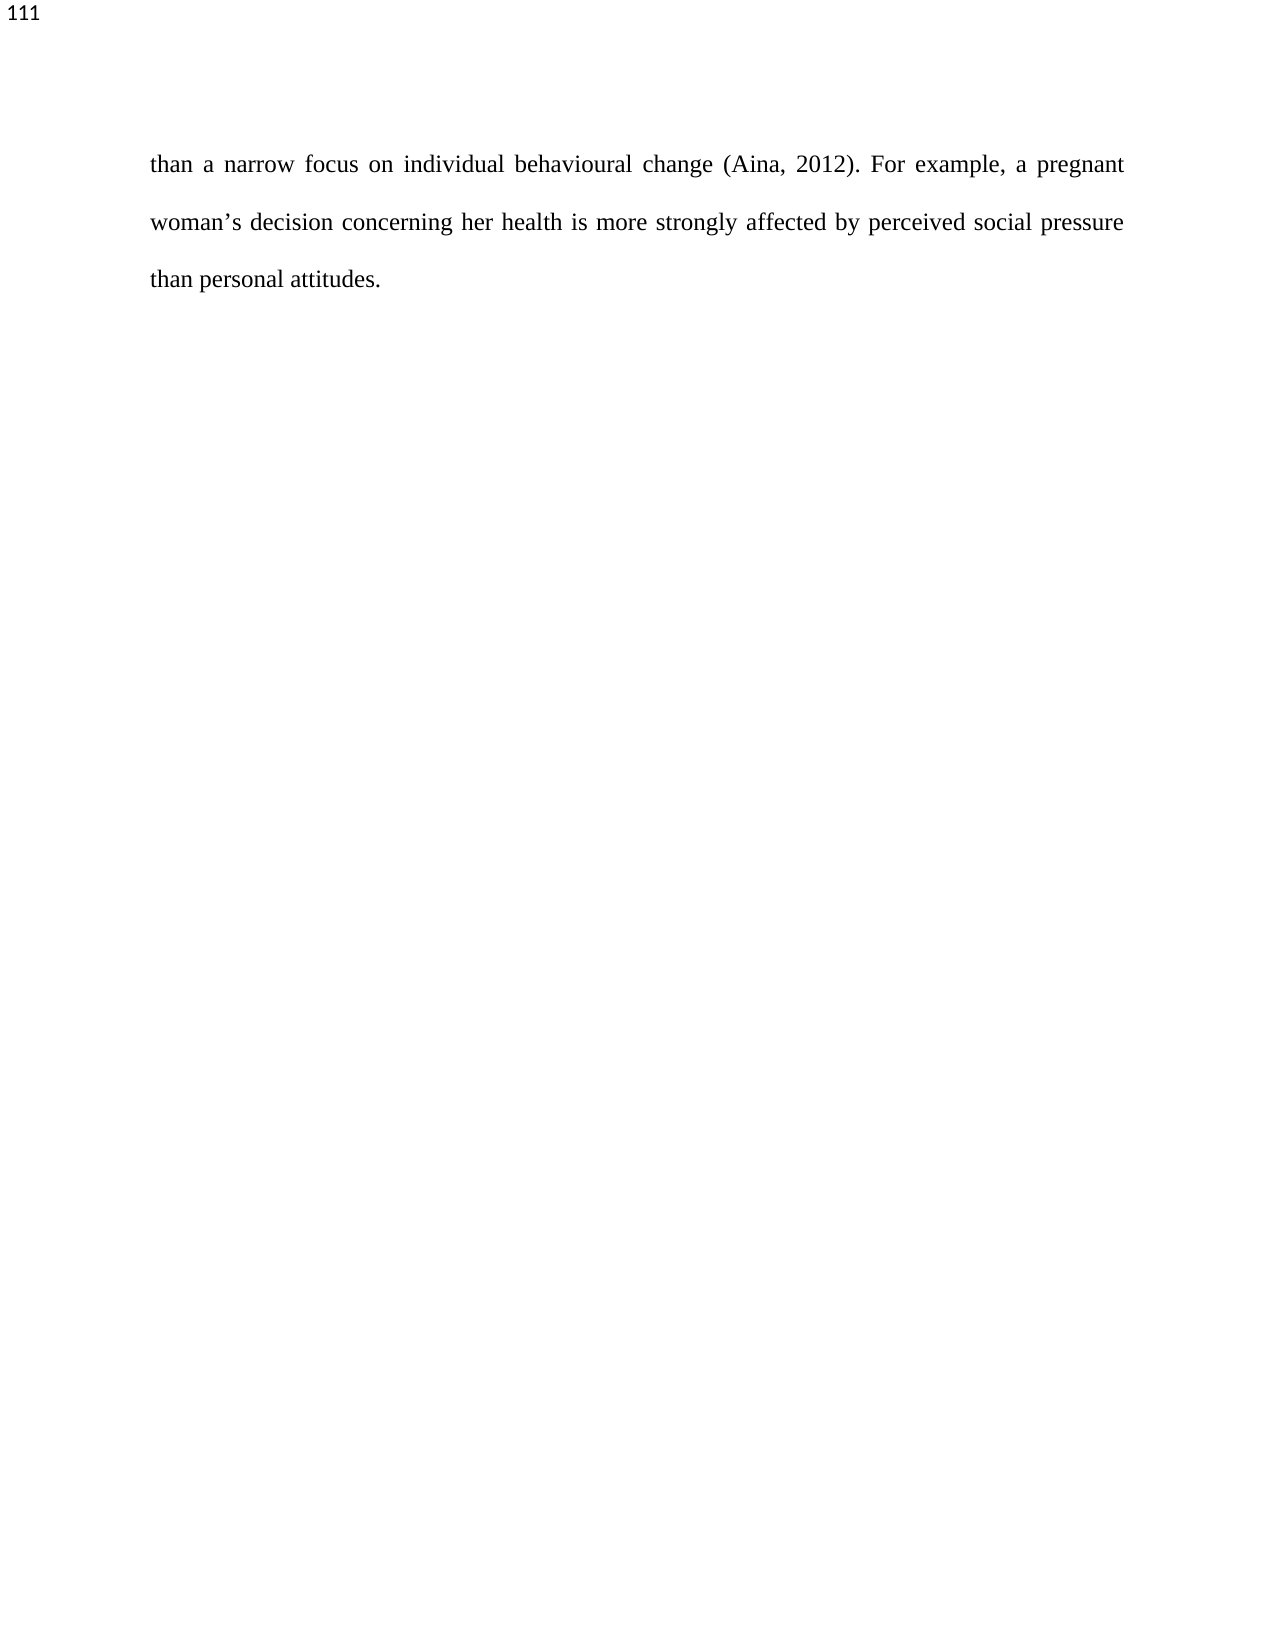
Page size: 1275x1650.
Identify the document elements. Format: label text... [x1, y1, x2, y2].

text than a narrow focus on individual behavioural change (Aina, 2012). For example, a pregnant woman’s decision concerning her health is more strongly affected by perceived social pressure than personal attitudes. [150, 149, 1125, 293]
